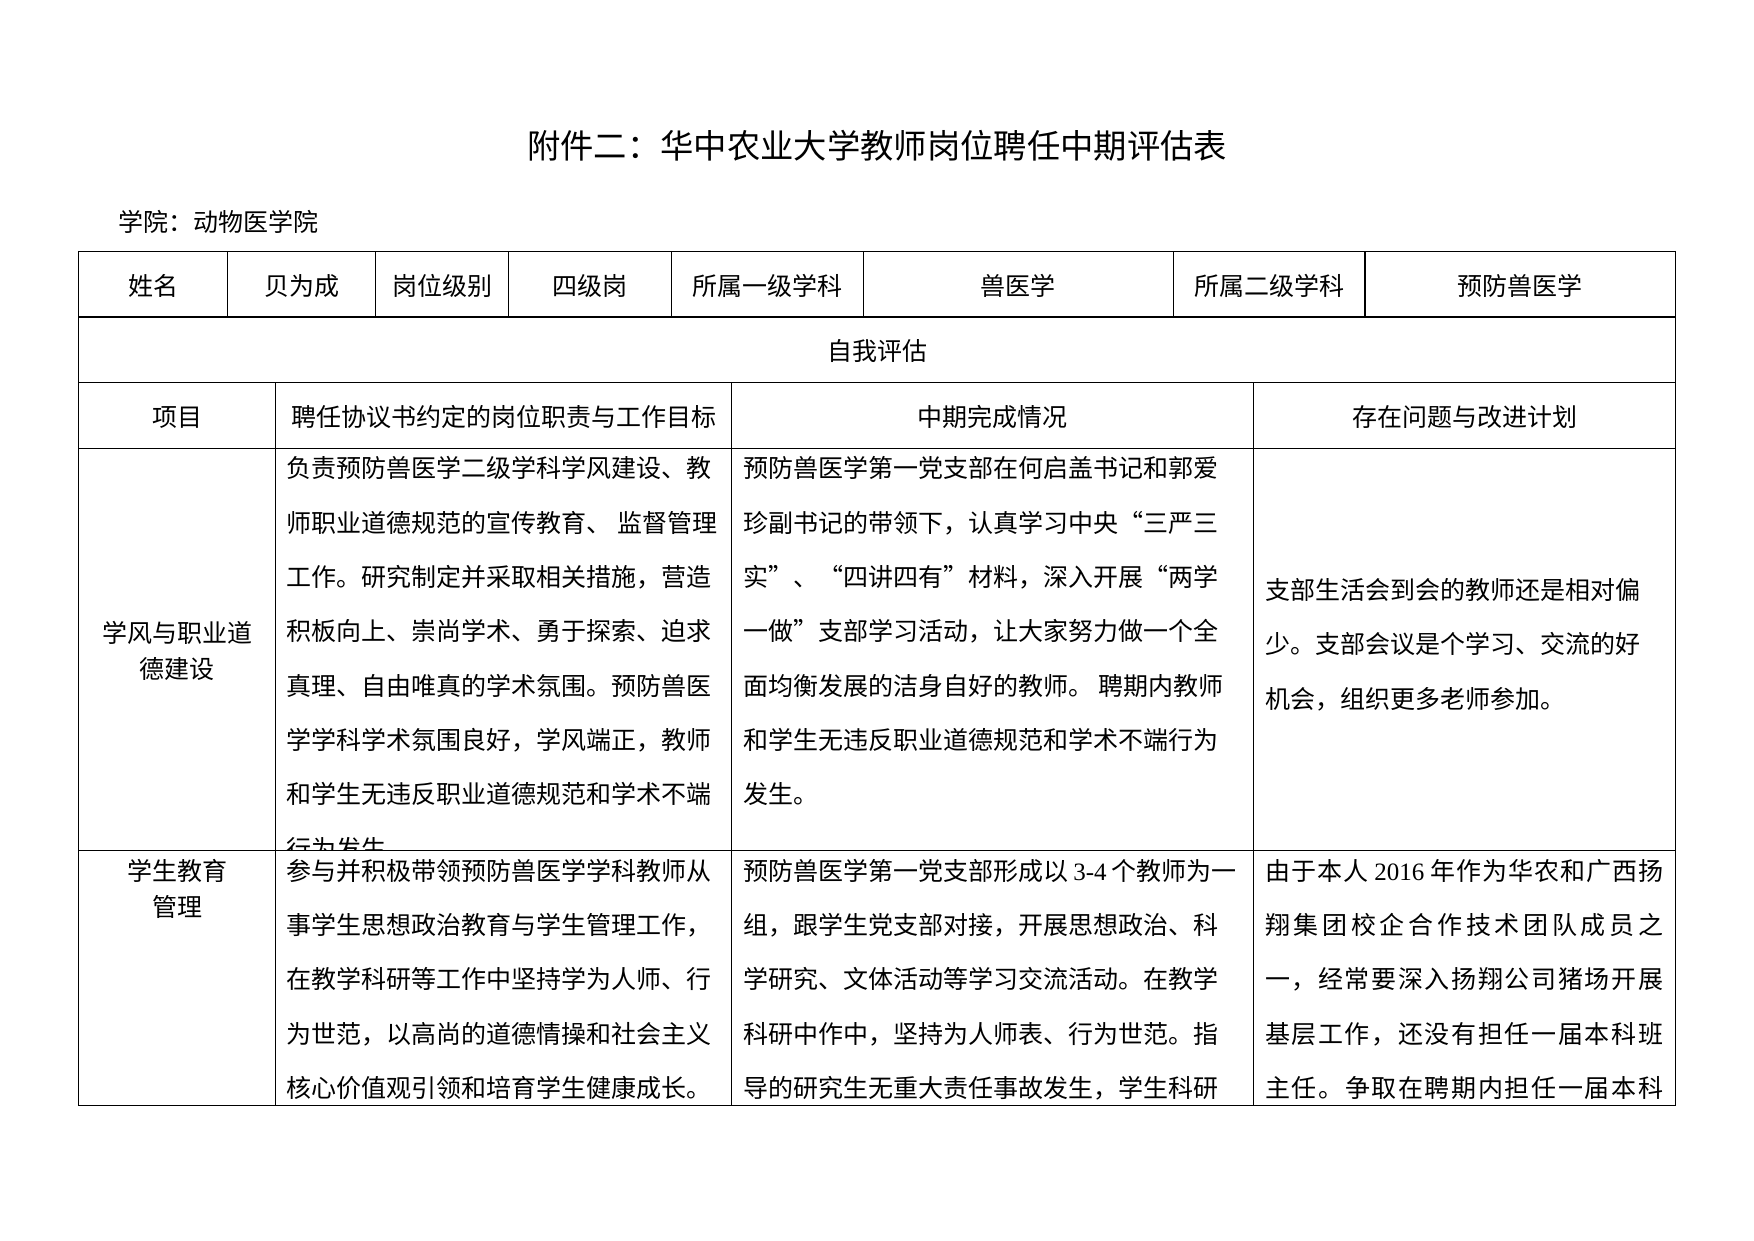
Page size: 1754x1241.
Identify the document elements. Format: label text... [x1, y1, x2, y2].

table_header 岗位级别 [376, 252, 508, 316]
table_cell 学生教育 管理 [79, 851, 275, 1105]
text 附件二：华中农业大学教师岗位聘任中期评估表 [118, 120, 1636, 168]
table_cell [732, 851, 1253, 1105]
table_header 四级岗 [509, 252, 671, 316]
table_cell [1254, 851, 1675, 1105]
table_header 姓名 [79, 252, 227, 316]
table_header 预防兽医学 [1366, 252, 1675, 316]
text 学院：动物医学院 [118, 202, 1636, 238]
table_header 贝为成 [228, 252, 375, 316]
table_cell 中期完成情况 [732, 383, 1253, 448]
table_cell 聘任协议书约定的岗位职责与工作目标 [276, 383, 731, 448]
table_header 所属二级学科 [1174, 252, 1364, 316]
table_cell 项目 [79, 383, 275, 448]
table_cell 存在问题与改进计划 [1254, 383, 1675, 448]
table_header 兽医学 [864, 252, 1173, 316]
table_cell 学风与职业道德建设 [79, 449, 275, 850]
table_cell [276, 851, 731, 1105]
table_cell 支部生活会到会的教师还是相对偏少。支部会议是个学习、交流的好机会，组织更多老师参加。 [1254, 449, 1675, 850]
table_cell 自我评估 [79, 318, 1675, 382]
table_cell 预防兽医学第一党支部在何启盖书记和郭爱珍副书记的带领下，认真学习中央“三严三实”、“四讲四有”材料，深入开展“两学一做”支部学习活动，让大家努力做一个全面均衡发展的洁身自好的教师。 聘期内教师和学生无违反职业道德规范和学术不端行为发生。 [732, 449, 1253, 850]
table_cell 负责预防兽医学二级学科学风建设、教师职业道德规范的宣传教育、 监督管理工作。研究制定并采取相关措施，营造积板向上、崇尚学术、勇于探索、迫求真理、自由唯真的学术氛围。预防兽医学学科学术氛围良好，学风端正，教师和学生无违反职业道德规范和学术不端行为发生。 [276, 449, 731, 850]
table_header 所属一级学科 [672, 252, 863, 316]
